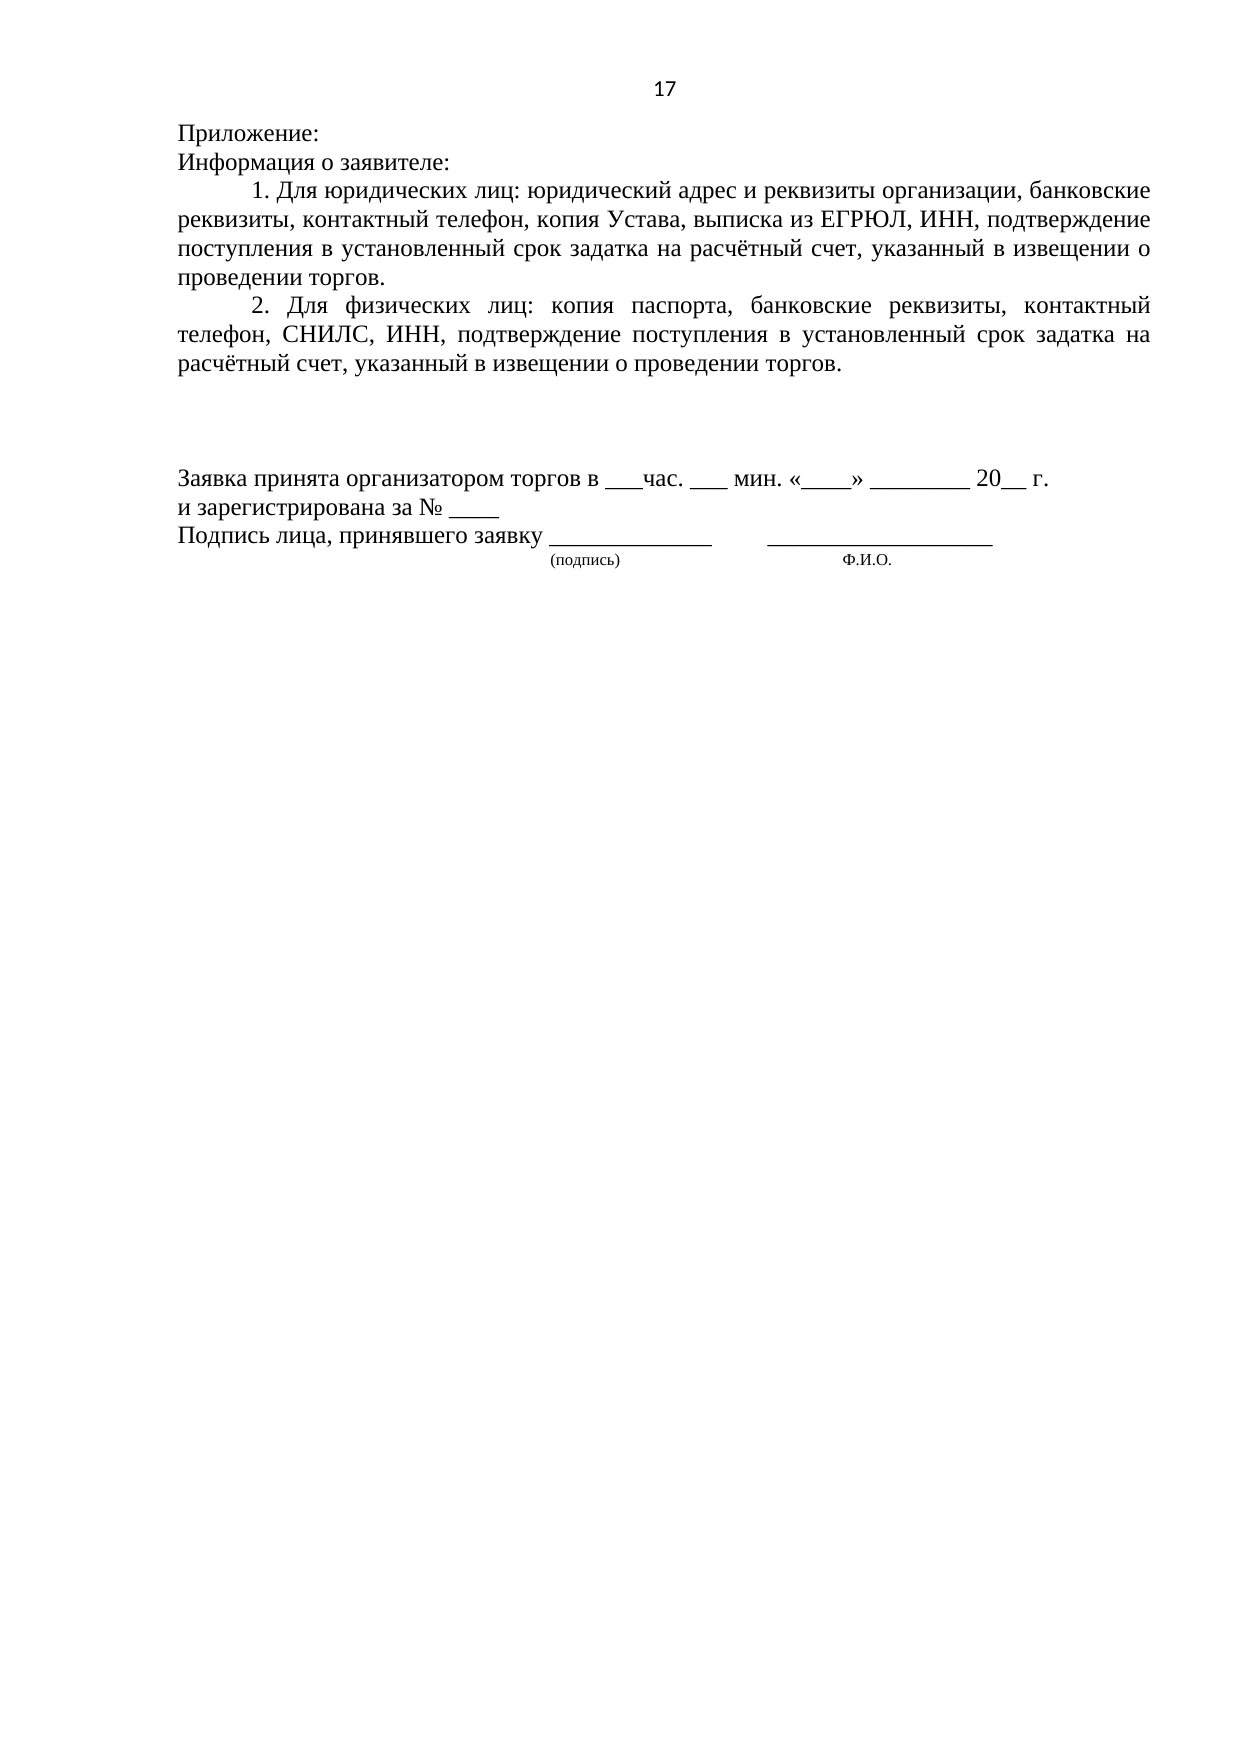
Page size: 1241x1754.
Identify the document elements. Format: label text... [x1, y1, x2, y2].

text Подпись лица, принявшего заявку _____________ __________________ [177, 521, 1152, 549]
text (подпись) Ф.И.О. [177, 549, 1152, 568]
text Информация о заявителе: [177, 147, 1152, 176]
text 2. Для физических лиц: копия паспорта, банковские реквизиты, контактный телефон, СНИЛС, ИНН, подтверждение поступления в установленный срок задатка на расчётный счет, указанный в извещении о проведении торгов. [177, 291, 1152, 377]
text Приложение: [177, 118, 1152, 147]
text и зарегистрирована за № ____ [177, 492, 1152, 521]
text Заявка принята организатором торгов в ___час. ___ мин. «____» ________ 20__ г. [177, 463, 1152, 492]
text 1. Для юридических лиц: юридический адрес и реквизиты организации, банковские реквизиты, контактный телефон, копия Устава, выписка из ЕГРЮЛ, ИНН, подтверждение поступления в установленный срок задатка на расчётный счет, указанный в извещении о проведении торгов. [177, 176, 1152, 291]
